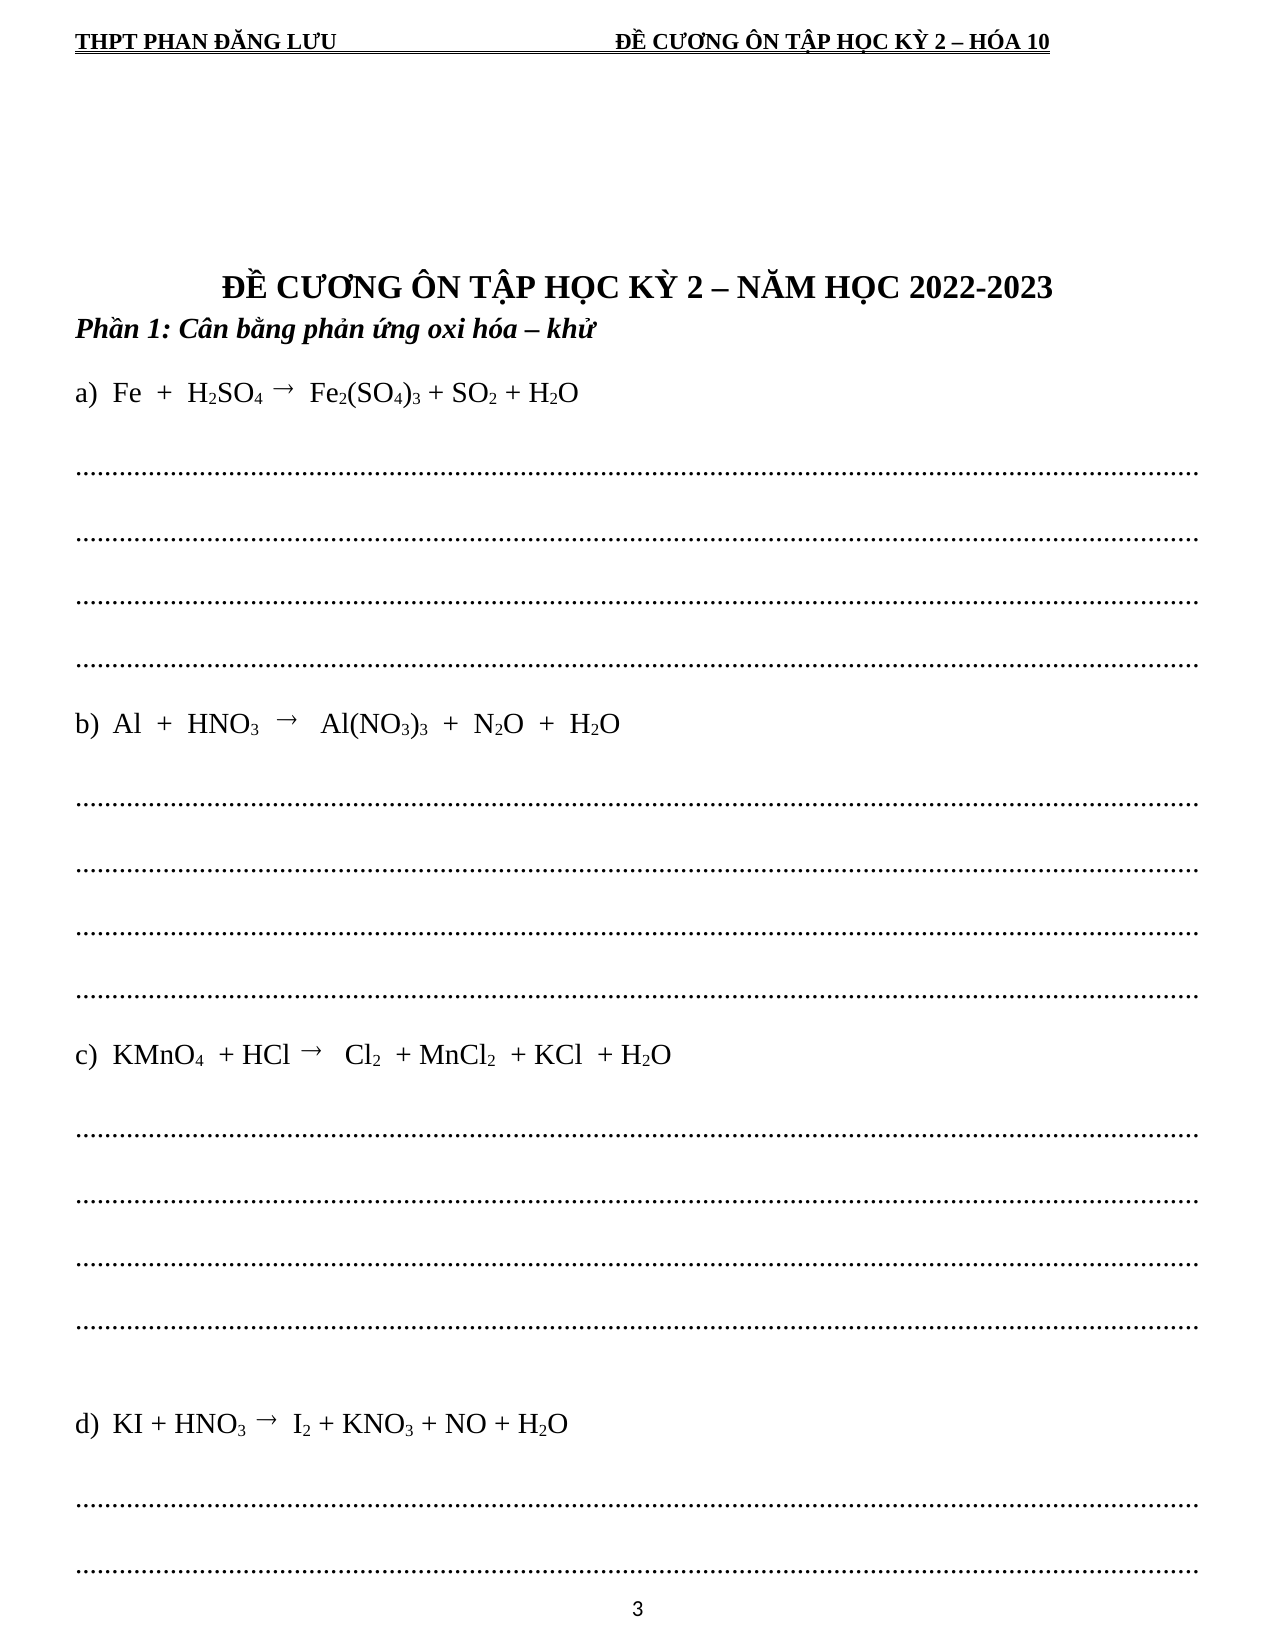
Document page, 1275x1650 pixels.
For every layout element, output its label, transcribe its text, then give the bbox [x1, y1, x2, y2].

list Fe + H2SO4 Fe2(SO4)3 + SO2 + H2O [75, 375, 1200, 408]
list Al + HNO3 Al(NO3)3 + N2O + H2O [75, 706, 1200, 739]
list KMnO4 + HCl Cl2 + MnCl2 + KCl + H2O [75, 1037, 1200, 1071]
text Phần 1: Cân bằng phản ứng oxi hóa – khử [75, 311, 1200, 345]
list KI + HNO3 I2 + KNO3 + NO + H2O [75, 1407, 1200, 1440]
text ĐỀ CƯƠNG ÔN TẬP HỌC KỲ 2 – NĂM HỌC 2022-2023 [75, 267, 1200, 306]
